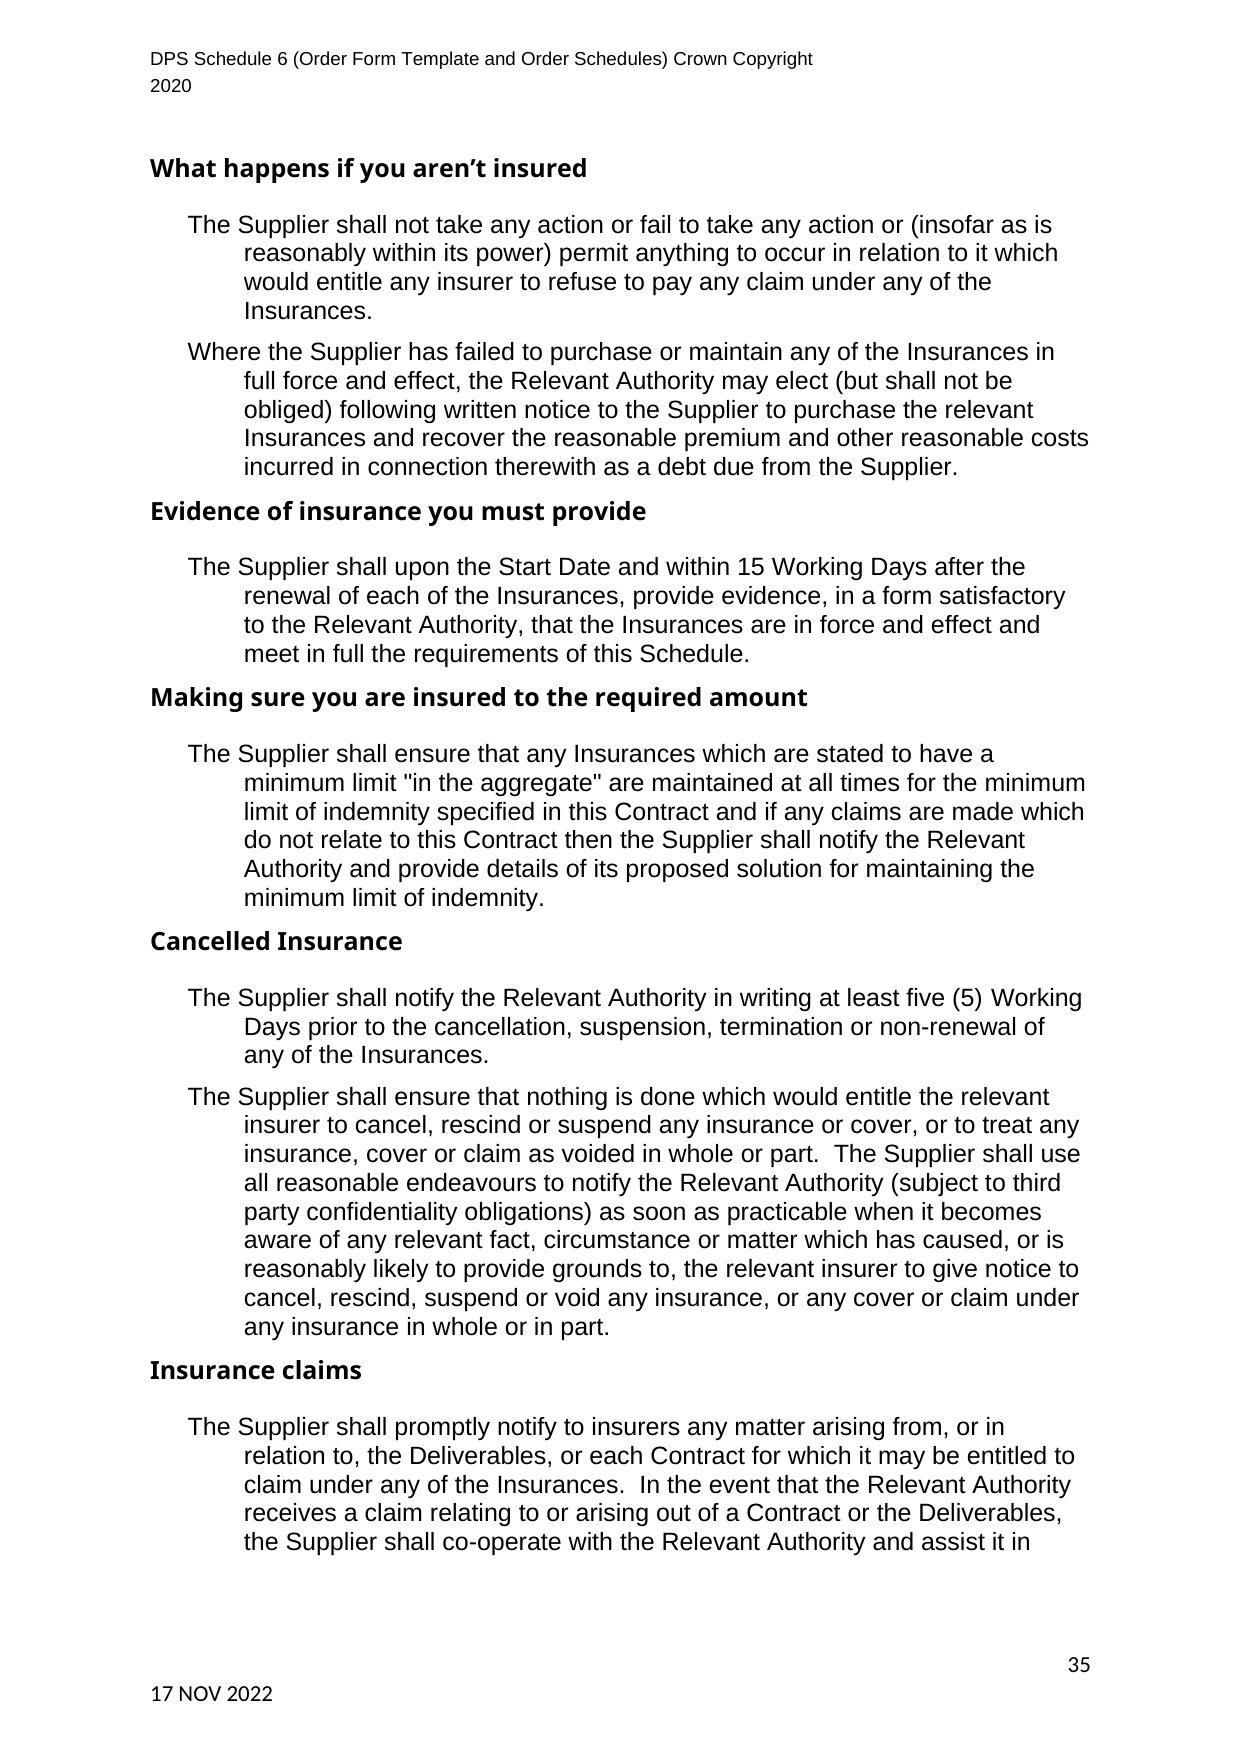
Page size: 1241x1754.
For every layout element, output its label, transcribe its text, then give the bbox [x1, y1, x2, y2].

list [187, 1412, 1091, 1556]
list The Supplier shall not take any action or fail to take any action or (insofar as is reasonably within its power) permit anything to occur in relation to it which would entitle any insurer to refuse to pay any claim under any of the Insurances. [187, 209, 1091, 324]
list Where the Supplier has failed to purchase or maintain any of the Insurances in full force and effect, the Relevant Authority may elect (but shall not be obliged) following written notice to the Supplier to purchase the relevant Insurances and recover the reasonable premium and other reasonable costs incurred in connection therewith as a debt due from the Supplier. [187, 337, 1091, 481]
list The Supplier shall ensure that nothing is done which would entitle the relevant insurer to cancel, rescind or suspend any insurance or cover, or to treat any insurance, cover or claim as voided in whole or part. The Supplier shall use all reasonable endeavours to notify the Relevant Authority (subject to third party confidentiality obligations) as soon as practicable when it becomes aware of any relevant fact, circumstance or matter which has caused, or is reasonably likely to provide grounds to, the relevant insurer to give notice to cancel, rescind, suspend or void any insurance, or any cover or claim under any insurance in whole or in part. [187, 1082, 1091, 1341]
text Making sure you are insured to the required amount [150, 680, 1091, 714]
text Insurance claims [150, 1353, 1091, 1387]
list The Supplier shall notify the Relevant Authority in writing at least five (5) Working Days prior to the cancellation, suspension, termination or non-renewal of any of the Insurances. [187, 983, 1091, 1069]
text Cancelled Insurance [150, 924, 1091, 958]
text What happens if you aren’t insured [150, 151, 1091, 184]
list The Supplier shall ensure that any Insurances which are stated to have a minimum limit "in the aggregate" are maintained at all times for the minimum limit of indemnity specified in this Contract and if any claims are made which do not relate to this Contract then the Supplier shall notify the Relevant Authority and provide details of its proposed solution for maintaining the minimum limit of indemnity. [187, 739, 1091, 911]
list The Supplier shall upon the Start Date and within 15 Working Days after the renewal of each of the Insurances, provide evidence, in a form satisfactory to the Relevant Authority, that the Insurances are in force and effect and meet in full the requirements of this Schedule. [187, 552, 1091, 667]
text Evidence of insurance you must provide [150, 493, 1091, 527]
